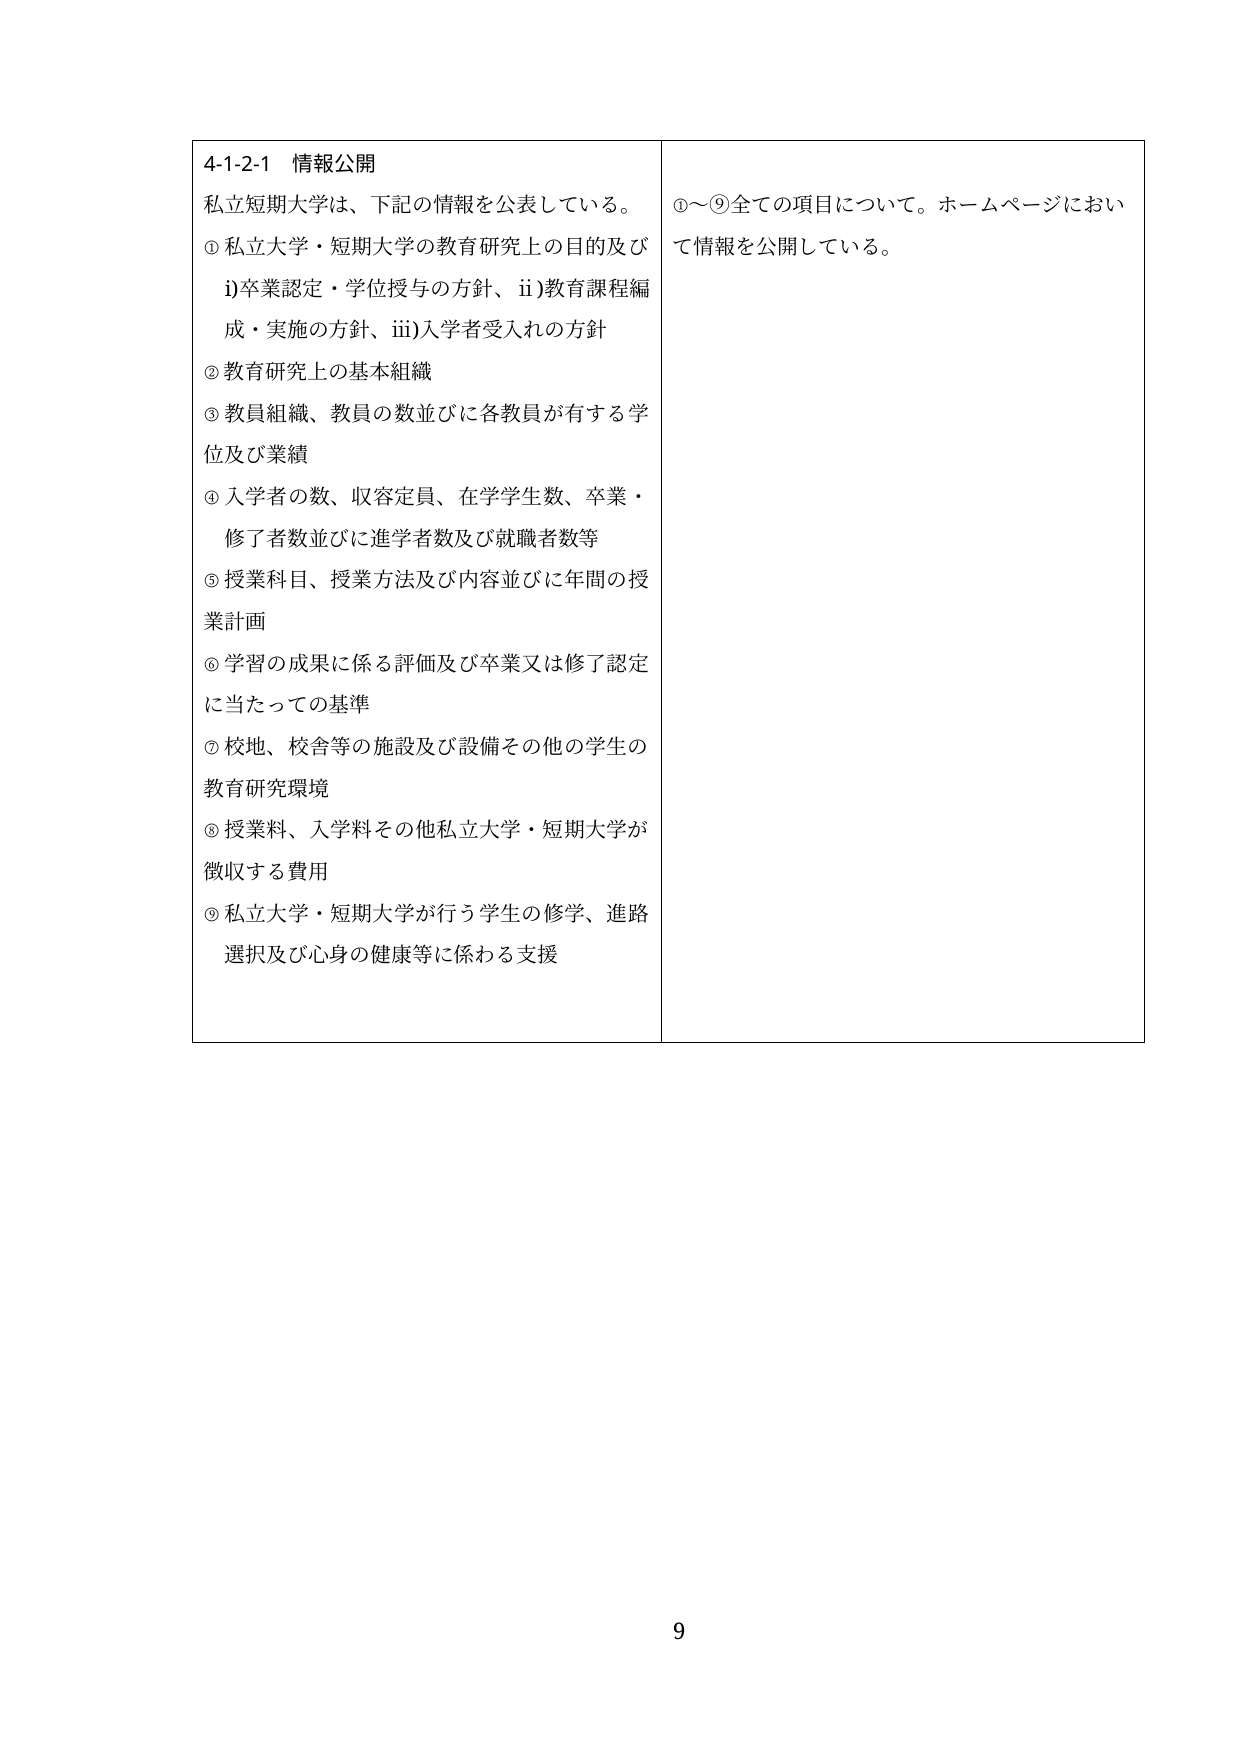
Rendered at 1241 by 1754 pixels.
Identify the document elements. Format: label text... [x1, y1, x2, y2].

table_cell ①〜⑨全ての項目について。ホームページにおいて情報を公開している。 [662, 141, 1144, 1042]
table_cell 4-1-2-1 情報公開 私立短期大学は、下記の情報を公表している。 ①私立大学・短期大学の教育研究上の目的及び i)卒業認定・学位授与の方針、ⅱ)教育課程編成・実施の方針、ⅲ)入学者受入れの方針 ②教育研究上の基本組織 ③教員組織、教員の数並びに各教員が有する学位及び業績 ④入学者の数、収容定員、在学学生数、卒業・修了者数並びに進学者数及び就職者数等 ⑤授業科目、授業方法及び内容並びに年間の授業計画 ⑥学習の成果に係る評価及び卒業又は修了認定に当たっての基準 ⑦校地、校舎等の施設及び設備その他の学生の教育研究環境 ⑧授業料、入学料その他私立大学・短期大学が徴収する費用 ⑨私立大学・短期大学が行う学生の修学、進路選択及び心身の健康等に係わる支援 [193, 141, 661, 1042]
